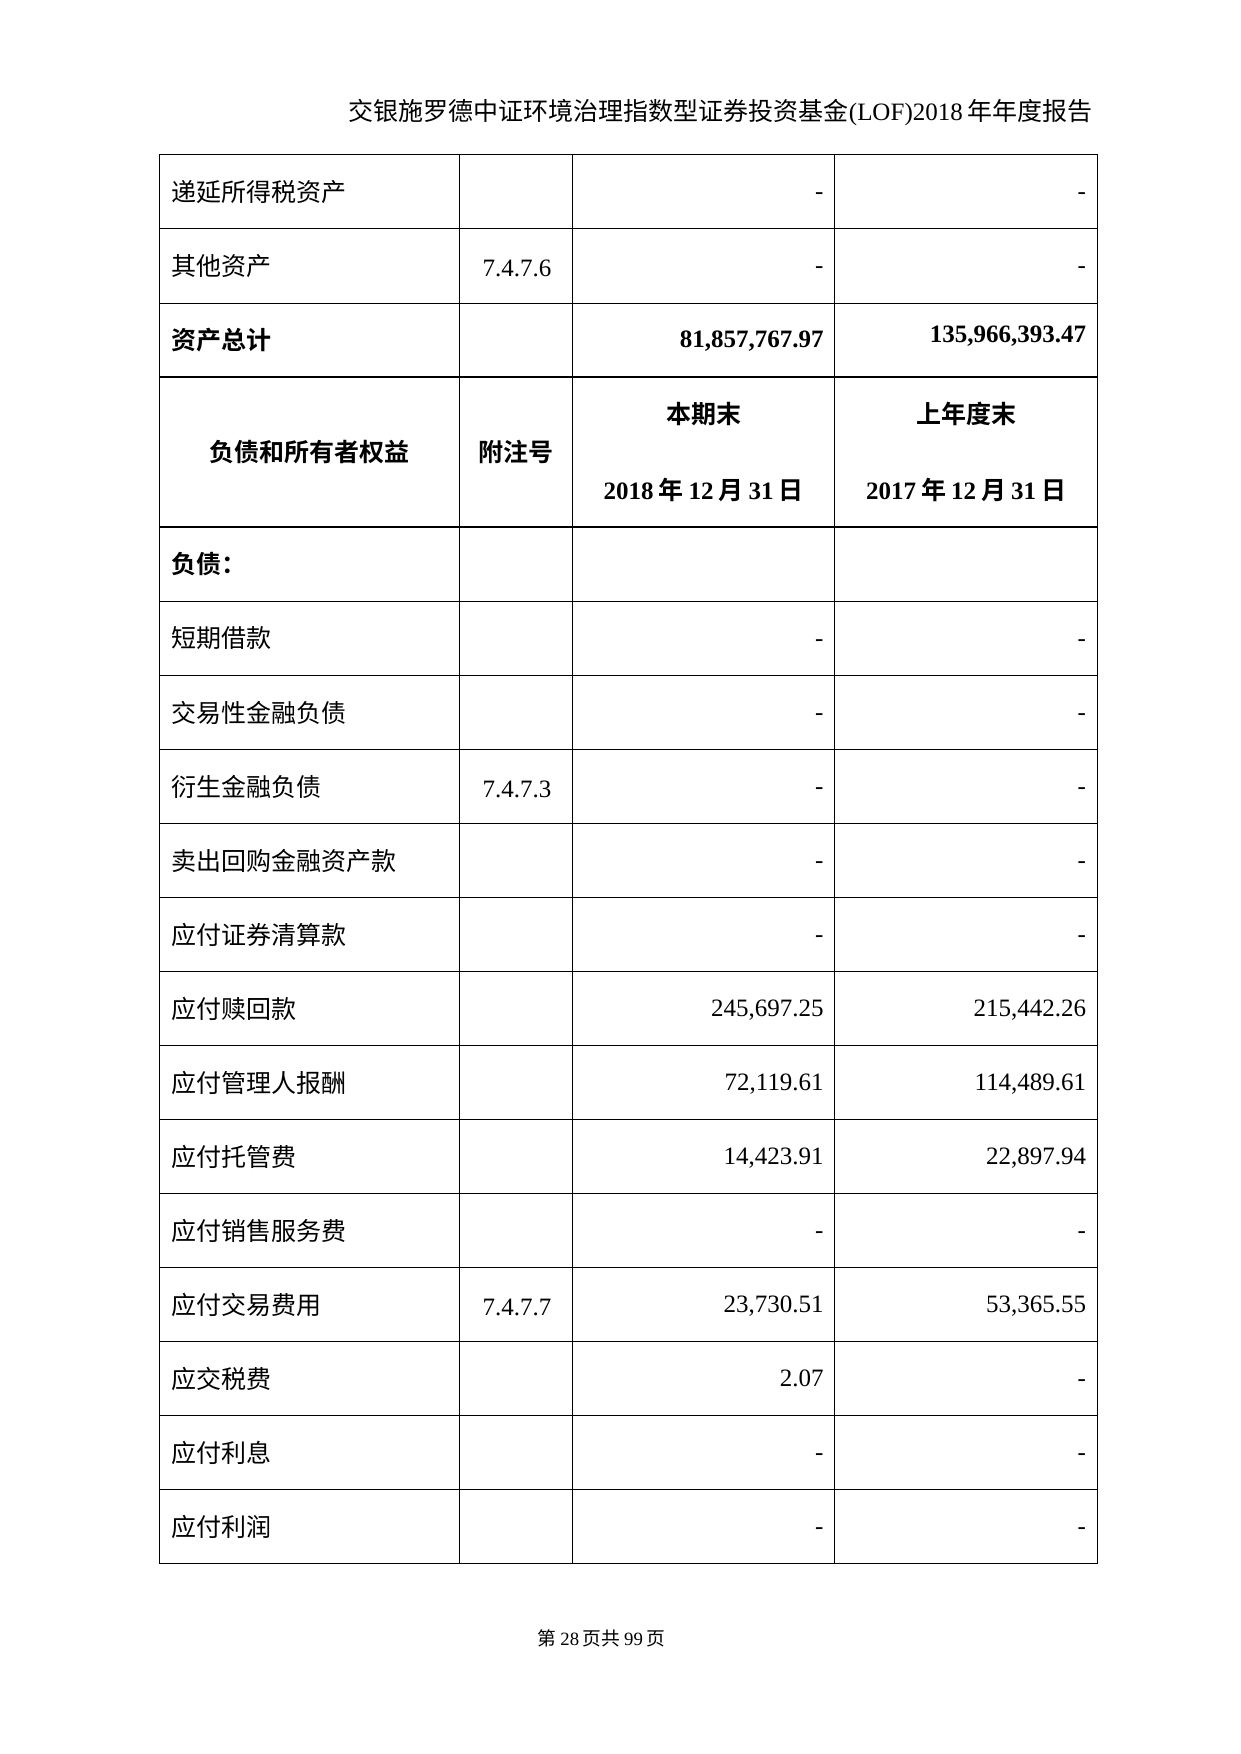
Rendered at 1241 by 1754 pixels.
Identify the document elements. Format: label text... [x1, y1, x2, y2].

table_cell - [835, 1194, 1097, 1267]
table_cell 应付利润 [160, 1490, 459, 1563]
table_cell - [573, 676, 834, 749]
table_cell [460, 1046, 572, 1119]
table_cell 上年度末 2017年12月31日 [835, 378, 1097, 526]
table_cell - [573, 155, 834, 228]
table_cell [460, 676, 572, 749]
table_cell [460, 1416, 572, 1489]
table_cell 衍生金融负债 [160, 750, 459, 823]
table_cell 53,365.55 [835, 1268, 1097, 1341]
table_cell - [835, 824, 1097, 897]
table_cell 245,697.25 [573, 972, 834, 1045]
table_cell 应交税费 [160, 1342, 459, 1415]
table_cell 负债和所有者权益 [160, 378, 459, 526]
table_cell - [835, 229, 1097, 302]
table_cell [460, 1194, 572, 1267]
table_cell 应付利息 [160, 1416, 459, 1489]
table_cell 应付证券清算款 [160, 898, 459, 971]
table_cell [835, 528, 1097, 601]
table_cell - [573, 229, 834, 302]
table_cell - [835, 898, 1097, 971]
table_cell 应付交易费用 [160, 1268, 459, 1341]
table_cell - [835, 602, 1097, 674]
table_cell [460, 972, 572, 1045]
table_cell [460, 824, 572, 897]
table_cell - [835, 1490, 1097, 1563]
table_cell - [573, 1416, 834, 1489]
table_cell 135,966,393.47 [835, 304, 1097, 376]
table_cell 应付管理人报酬 [160, 1046, 459, 1119]
table_cell - [573, 898, 834, 971]
table_cell 其他资产 [160, 229, 459, 302]
table_cell 附注号 [460, 378, 572, 526]
table_cell [460, 304, 572, 376]
table_cell 7.4.7.6 [460, 229, 572, 302]
table_cell - [835, 1342, 1097, 1415]
table_cell 22,897.94 [835, 1120, 1097, 1193]
table_cell - [573, 824, 834, 897]
table_cell 应付赎回款 [160, 972, 459, 1045]
table_cell - [835, 155, 1097, 228]
table_cell 应付托管费 [160, 1120, 459, 1193]
table_cell 7.4.7.3 [460, 750, 572, 823]
table_cell 2.07 [573, 1342, 834, 1415]
table_cell 资产总计 [160, 304, 459, 376]
table_cell 215,442.26 [835, 972, 1097, 1045]
table_cell 本期末 2018年12月31日 [573, 378, 834, 526]
table_cell [460, 1120, 572, 1193]
table_cell 交易性金融负债 [160, 676, 459, 749]
table_cell [460, 1342, 572, 1415]
table_cell 应付销售服务费 [160, 1194, 459, 1267]
table_cell 7.4.7.7 [460, 1268, 572, 1341]
table_cell [573, 528, 834, 601]
table_cell 114,489.61 [835, 1046, 1097, 1119]
table_cell - [573, 602, 834, 674]
table_cell - [835, 1416, 1097, 1489]
table_cell [460, 1490, 572, 1563]
table_cell 卖出回购金融资产款 [160, 824, 459, 897]
table_cell [460, 602, 572, 674]
table_cell [460, 155, 572, 228]
table_cell - [835, 750, 1097, 823]
table_cell 递延所得税资产 [160, 155, 459, 228]
table_cell 81,857,767.97 [573, 304, 834, 376]
table_cell [460, 898, 572, 971]
table_cell 短期借款 [160, 602, 459, 674]
table_cell - [835, 676, 1097, 749]
table_cell 23,730.51 [573, 1268, 834, 1341]
table_cell - [573, 1490, 834, 1563]
table_cell - [573, 1194, 834, 1267]
table_cell 14,423.91 [573, 1120, 834, 1193]
table_cell 72,119.61 [573, 1046, 834, 1119]
table_cell - [573, 750, 834, 823]
table_cell 负债： [160, 528, 459, 601]
table_cell [460, 528, 572, 601]
